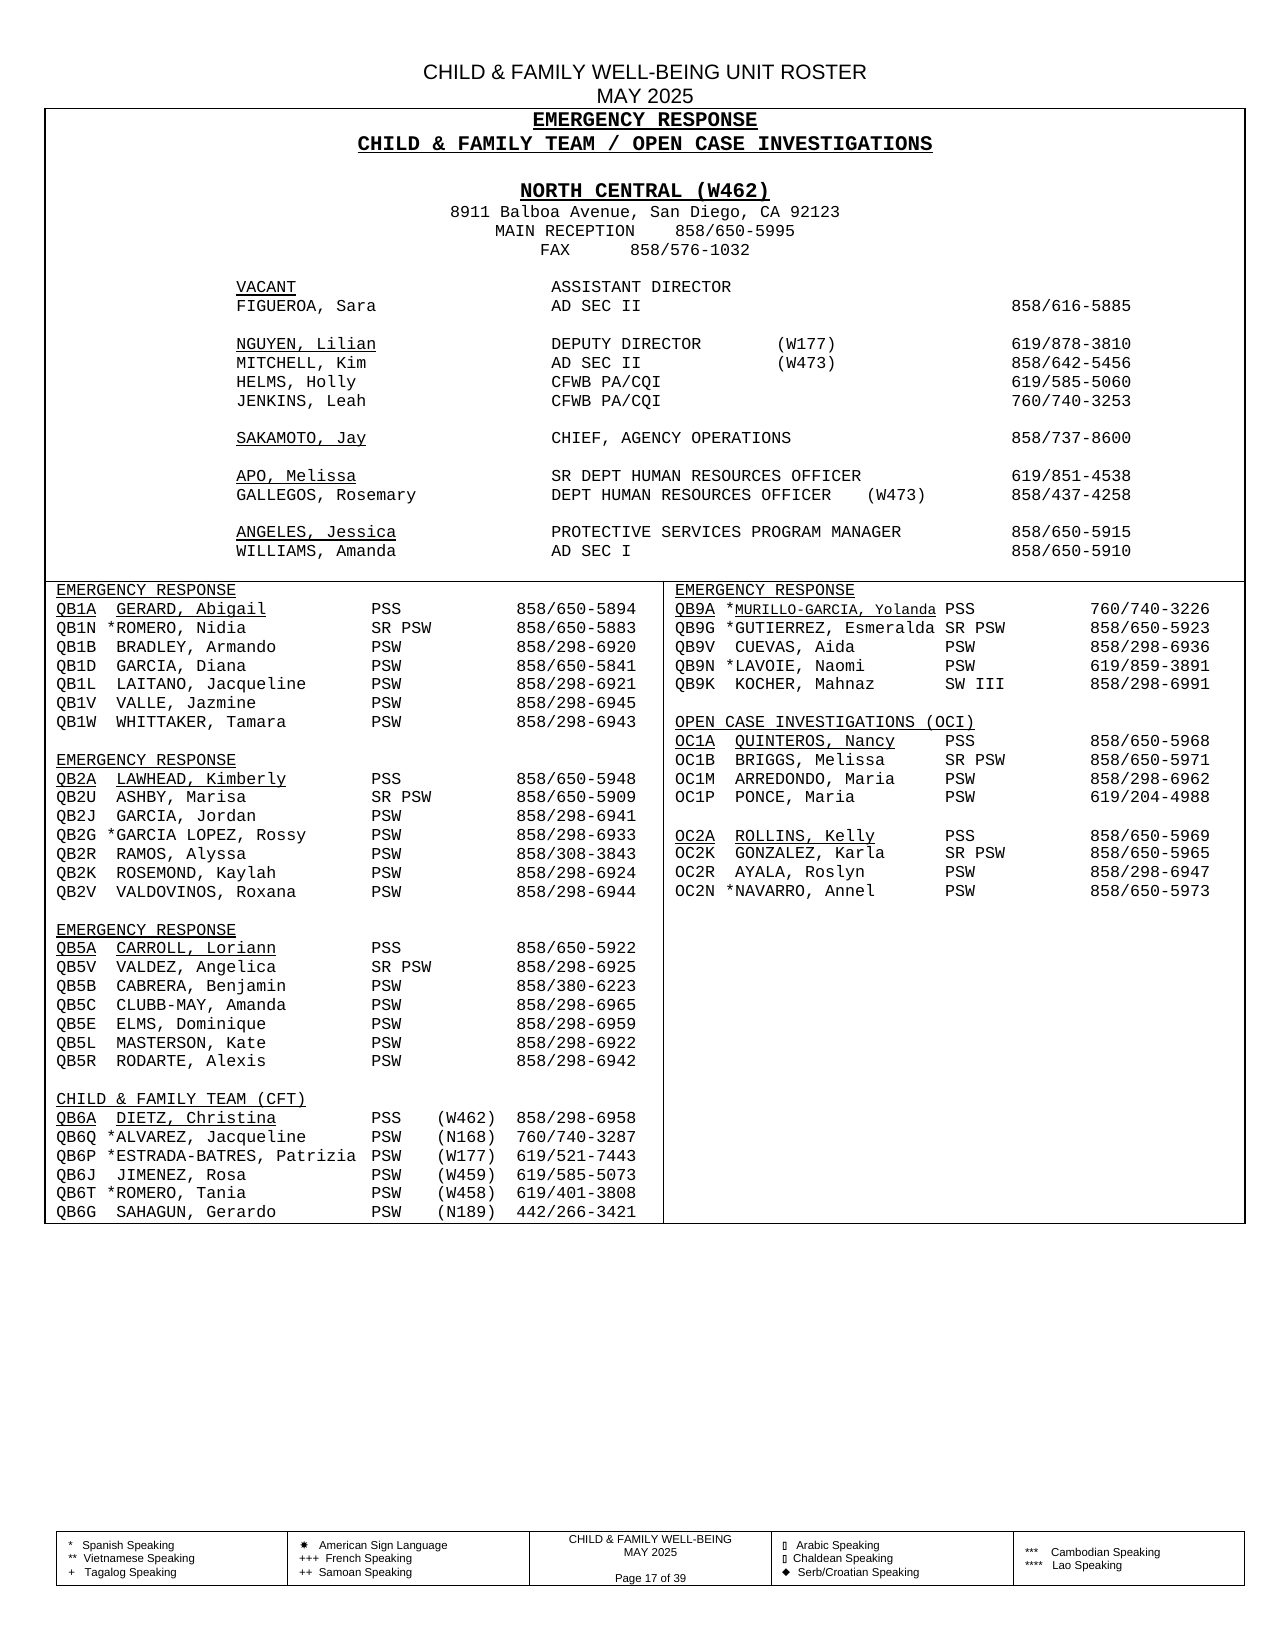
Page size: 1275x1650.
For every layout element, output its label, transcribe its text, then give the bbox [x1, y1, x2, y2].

table_cell EMERGENCY RESPONSE QB1A GERARD, Abigail PSS 858/650-5894 QB1N *ROMERO, Nidia SR PSW 858/650-5883 QB1B BRADLEY, Armando PSW 858/298-6920 QB1D GARCIA, Diana PSW 858/650-5841 QB1L LAITANO, Jacqueline PSW 858/298-6921 QB1V VALLE, Jazmine PSW 858/298-6945 QB1W WHITTAKER, Tamara PSW 858/298-6943 EMERGENCY RESPONSE QB2A LAWHEAD, Kimberly PSS 858/650-5948 QB2U ASHBY, Marisa SR PSW 858/650-5909 QB2J GARCIA, Jordan PSW 858/298-6941 QB2G *GARCIA LOPEZ, Rossy PSW 858/298-6933 QB2R RAMOS, Alyssa PSW 858/308-3843 QB2K ROSEMOND, Kaylah PSW 858/298-6924 QB2V VALDOVINOS, Roxana PSW 858/298-6944 EMERGENCY RESPONSE QB5A CARROLL, Loriann PSS 858/650-5922 QB5V VALDEZ, Angelica SR PSW 858/298-6925 QB5B CABRERA, Benjamin PSW 858/380-6223 QB5C CLUBB-MAY, Amanda PSW 858/298-6965 QB5E ELMS, Dominique PSW 858/298-6959 QB5L MASTERSON, Kate PSW 858/298-6922 QB5R RODARTE, Alexis PSW 858/298-6942 CHILD & FAMILY TEAM (CFT) QB6A DIETZ, Christina PSS (W462) 858/298-6958 QB6Q *ALVAREZ, Jacqueline PSW (N168) 760/740-3287 QB6P *ESTRADA-BATRES, Patrizia PSW (W177) 619/521-7443 QB6J JIMENEZ, Rosa PSW (W459) 619/585-5073 QB6T *ROMERO, Tania PSW (W458) 619/401-3808 QB6G SAHAGUN, Gerardo PSW (N189) 442/266-3421 [46, 582, 663, 1223]
table_header EMERGENCY RESPONSE CHILD & FAMILY TEAM / OPEN CASE INVESTIGATIONS NORTH CENTRAL (W462) 8911 Balboa Avenue, San Diego, CA 92123 MAIN RECEPTION 858/650-5995 FAX 858/576-1032 VACANT ASSISTANT DIRECTOR FIGUEROA, Sara AD SEC II 858/616-5885 NGUYEN, Lilian DEPUTY DIRECTOR (W177) 619/878-3810 MITCHELL, Kim AD SEC II (W473) 858/642-5456 HELMS, Holly CFWB PA/CQI 619/585-5060 JENKINS, Leah CFWB PA/CQI 760/740-3253 SAKAMOTO, Jay CHIEF, AGENCY OPERATIONS 858/737-8600 APO, Melissa SR DEPT HUMAN RESOURCES OFFICER 619/851-4538 GALLEGOS, Rosemary DEPT HUMAN RESOURCES OFFICER (W473) 858/437-4258 ANGELES, Jessica PROTECTIVE SERVICES PROGRAM MANAGER 858/650-5915 WILLIAMS, Amanda AD SEC I 858/650-5910 [46, 109, 1244, 581]
table_cell EMERGENCY RESPONSE QB9A *MURILLO-GARCIA, Yolanda PSS 760/740-3226 QB9G *GUTIERREZ, Esmeralda SR PSW 858/650-5923 QB9V CUEVAS, Aida PSW 858/298-6936 QB9N *LAVOIE, Naomi PSW 619/859-3891 QB9K KOCHER, Mahnaz SW III 858/298-6991 OPEN CASE INVESTIGATIONS (OCI) OC1A QUINTEROS, Nancy PSS 858/650-5968 OC1B BRIGGS, Melissa SR PSW 858/650-5971 OC1M ARREDONDO, Maria PSW 858/298-6962 OC1P PONCE, Maria PSW 619/204-4988 OC2A ROLLINS, Kelly PSS 858/650-5969 OC2K GONZALEZ, Karla SR PSW 858/650-5965 OC2R AYALA, Roslyn PSW 858/298-6947 OC2N *NAVARRO, Annel PSW 858/650-5973 [664, 582, 1244, 1223]
